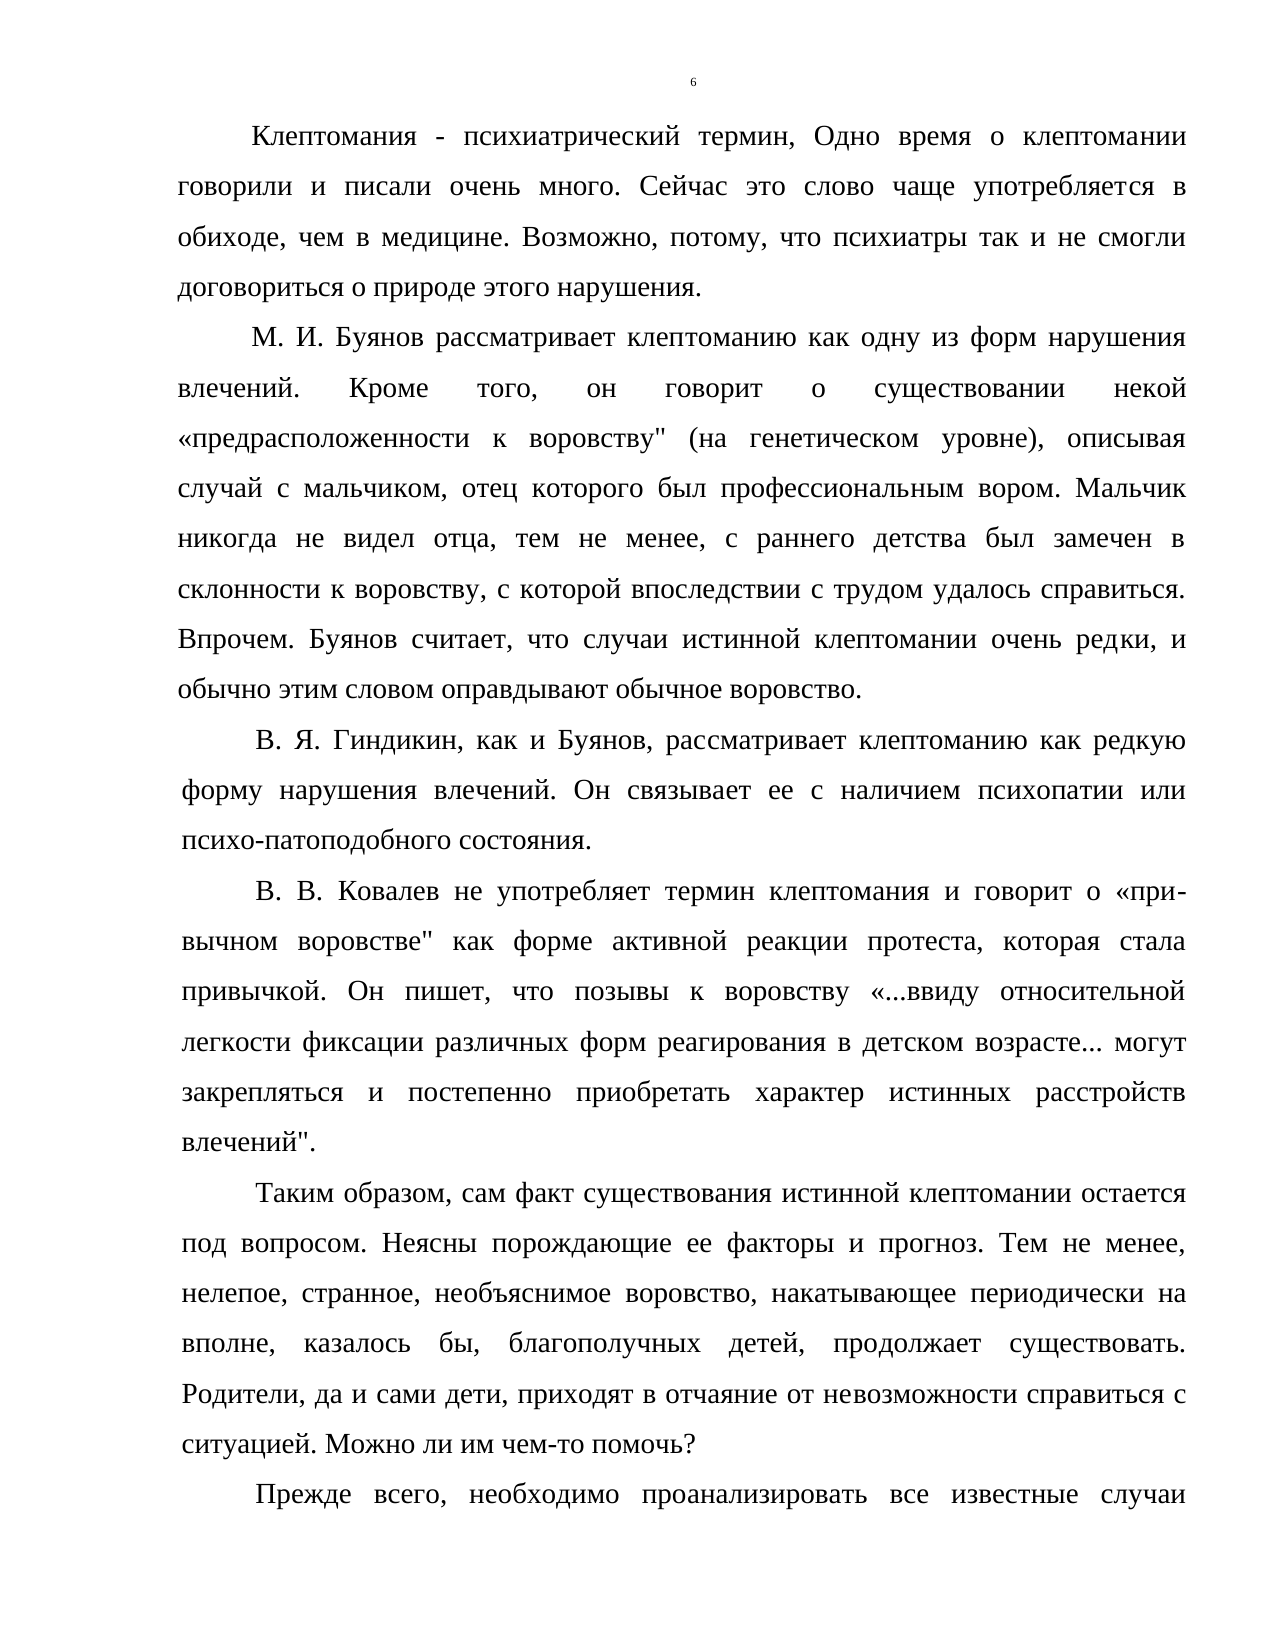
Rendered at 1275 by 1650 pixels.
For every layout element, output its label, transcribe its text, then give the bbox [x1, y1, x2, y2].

text В. В. Ковалев не употребляет термин клептомания и говорит о «привычном воровстве" как форме активной реакции протеста, которая стала привычкой. Он пишет, что позывы к воровству «...ввиду относительной легкости фиксации различных форм реагирования в детском возрасте... могут закрепляться и постепенно приобретать характер истинных расстройств влечений". [181, 873, 1186, 1158]
text В. Я. Гиндикин, как и Буянов, рассматривает клептоманию как редкую форму нарушения влечений. Он связывает ее с наличием психопатии или психо-патоподобного состояния. [181, 722, 1186, 856]
text Клептомания - психиатрический термин, Одно время о клептомании говорили и писали очень много. Сейчас это слово чаще употребляется в обиходе, чем в медицине. Возможно, потому, что психиатры так и не смогли договориться о природе этого нарушения. [177, 118, 1186, 303]
text М. И. Буянов рассматривает клептоманию как одну из форм нарушения влечений. Кроме того, он говорит о существовании некой «предрасположенности к воровству" (на генетическом уровне), описывая случай с мальчиком, отец которого был профессиональным вором. Мальчик никогда не видел отца, тем не менее, с раннего детства был замечен в склонности к воровству, с которой впоследствии с трудом удалось справиться. Впрочем. Буянов считает, что случаи истинной клептомании очень редки, и обычно этим словом оправдывают обычное воровство. [177, 319, 1186, 705]
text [181, 1477, 1186, 1510]
text Таким образом, сам факт существования истинной клептомании остается под вопросом. Неясны порождающие ее факторы и прогноз. Тем не менее, нелепое, странное, необъяснимое воровство, накатывающее периодически на вполне, казалось бы, благополучных детей, продолжает существовать. Родители, да и сами дети, приходят в отчаяние от невозможности справиться с ситуацией. Можно ли им чем-то помочь? [181, 1175, 1186, 1460]
